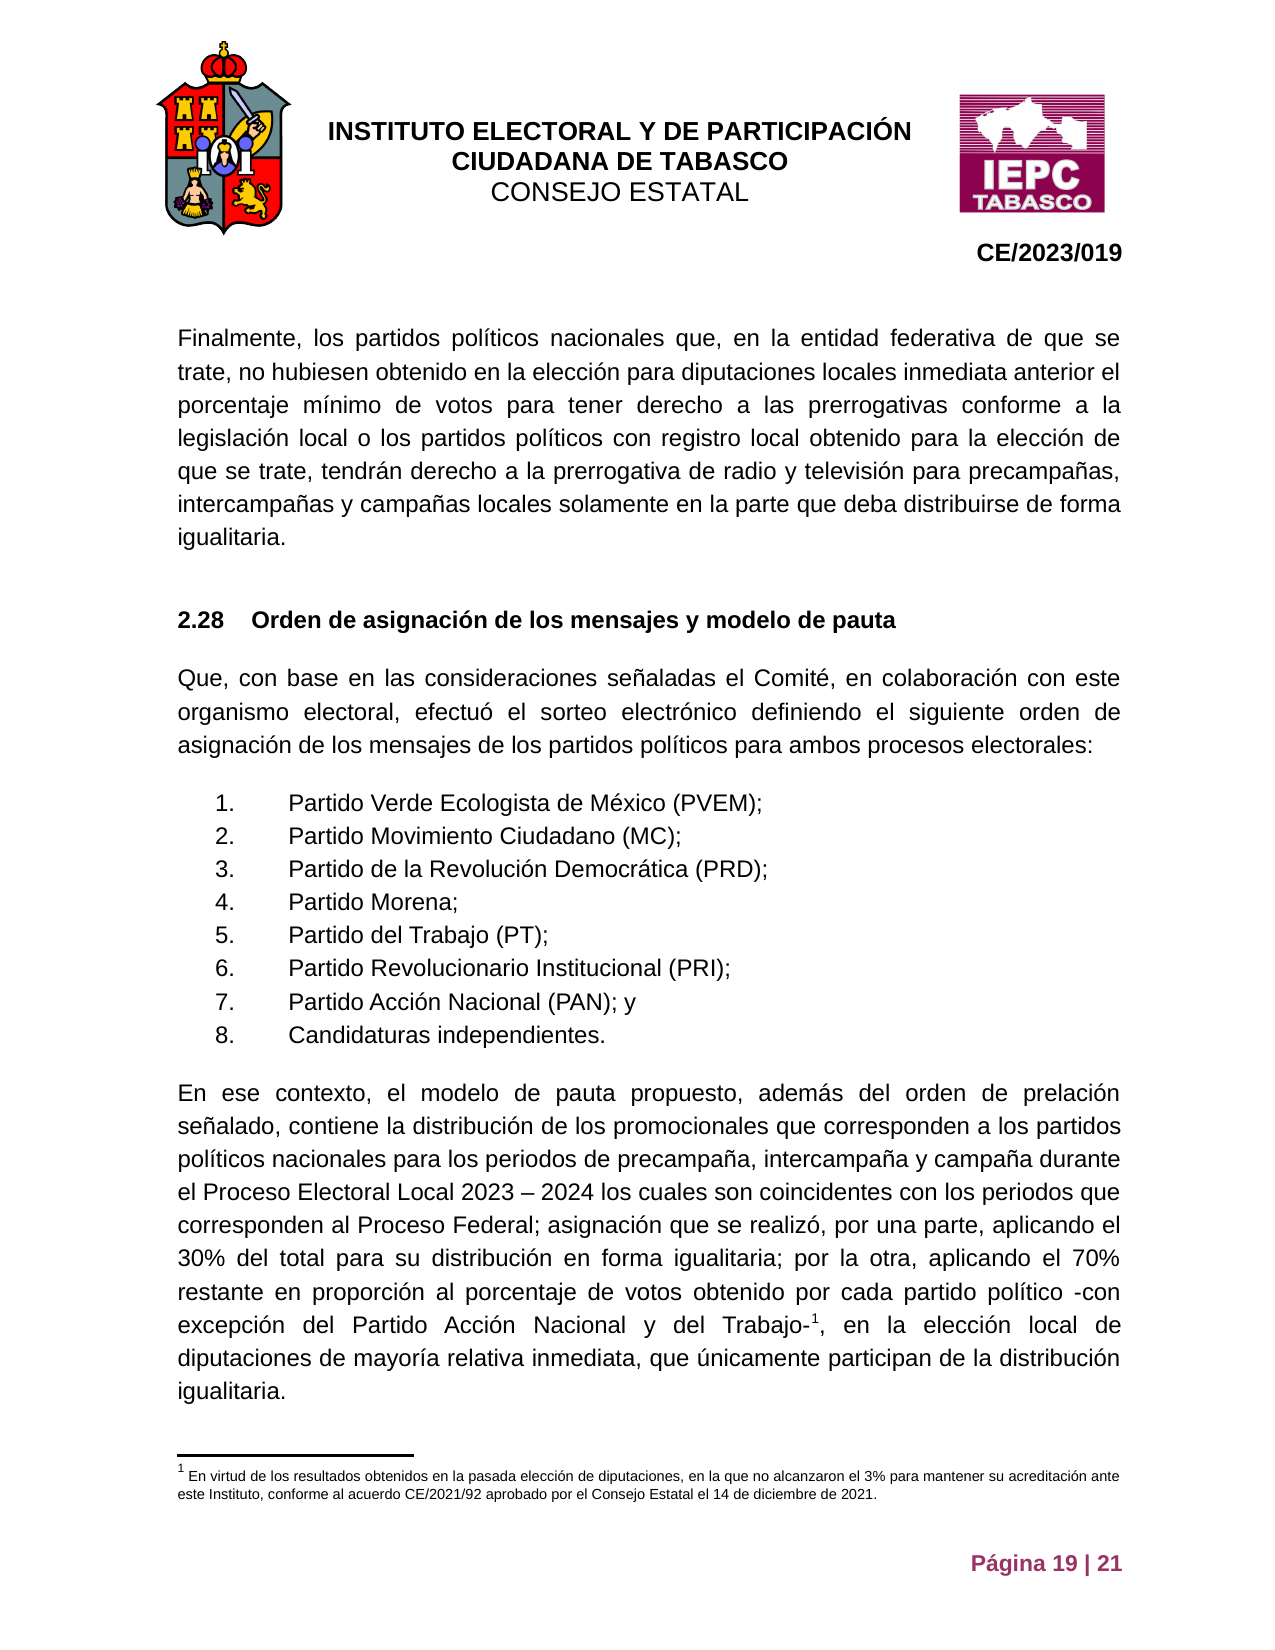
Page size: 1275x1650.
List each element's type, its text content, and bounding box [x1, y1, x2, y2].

text Que, con base en las consideraciones señaladas el Comité, en colaboración con este organismo electoral, efectuó el sorteo electrónico definiendo el siguiente orden de asignación de los mensajes de los partidos políticos para ambos procesos electorales: [177, 664, 1122, 758]
list Candidaturas independientes. [215, 1021, 1122, 1048]
list Partido del Trabajo (PT); [215, 921, 1122, 949]
subtitle Orden de asignación de los mensajes y modelo de pauta [177, 606, 1122, 634]
text Finalmente, los partidos políticos nacionales que, en la entidad federativa de que se trate, no hubiesen obtenido en la elección para diputaciones locales inmediata anterior el porcentaje mínimo de votos para tener derecho a las prerrogativas conforme a la legislación local o los partidos políticos con registro local obtenido para la elección de que se trate, tendrán derecho a la prerrogativa de radio y televisión para precampañas, intercampañas y campañas locales solamente en la parte que deba distribuirse de forma igualitaria. [177, 324, 1122, 551]
text En ese contexto, el modelo de pauta propuesto, además del orden de prelación señalado, contiene la distribución de los promocionales que corresponden a los partidos políticos nacionales para los periodos de precampaña, intercampaña y campaña durante el Proceso Electoral Local 2023 – 2024 los cuales son coincidentes con los periodos que corresponden al Proceso Federal; asignación que se realizó, por una parte, aplicando el 30% del total para su distribución en forma igualitaria; por la otra, aplicando el 70% restante en proporción al porcentaje de votos obtenido por cada partido político -con excepción del Partido Acción Nacional y del Trabajo-, en la elección local de diputaciones de mayoría relativa inmediata, que únicamente participan de la distribución igualitaria. [177, 1079, 1122, 1404]
list Partido Revolucionario Institucional (PRI); [215, 954, 1122, 982]
list Partido Acción Nacional (PAN); y [215, 987, 1122, 1015]
list Partido Morena; [215, 888, 1122, 916]
list Partido de la Revolución Democrática (PRD); [215, 855, 1122, 883]
list Partido Movimiento Ciudadano (MC); [215, 822, 1122, 849]
picture [956, 91, 1108, 216]
list Partido Verde Ecologista de México (PVEM); [215, 789, 1122, 816]
picture [147, 41, 295, 239]
